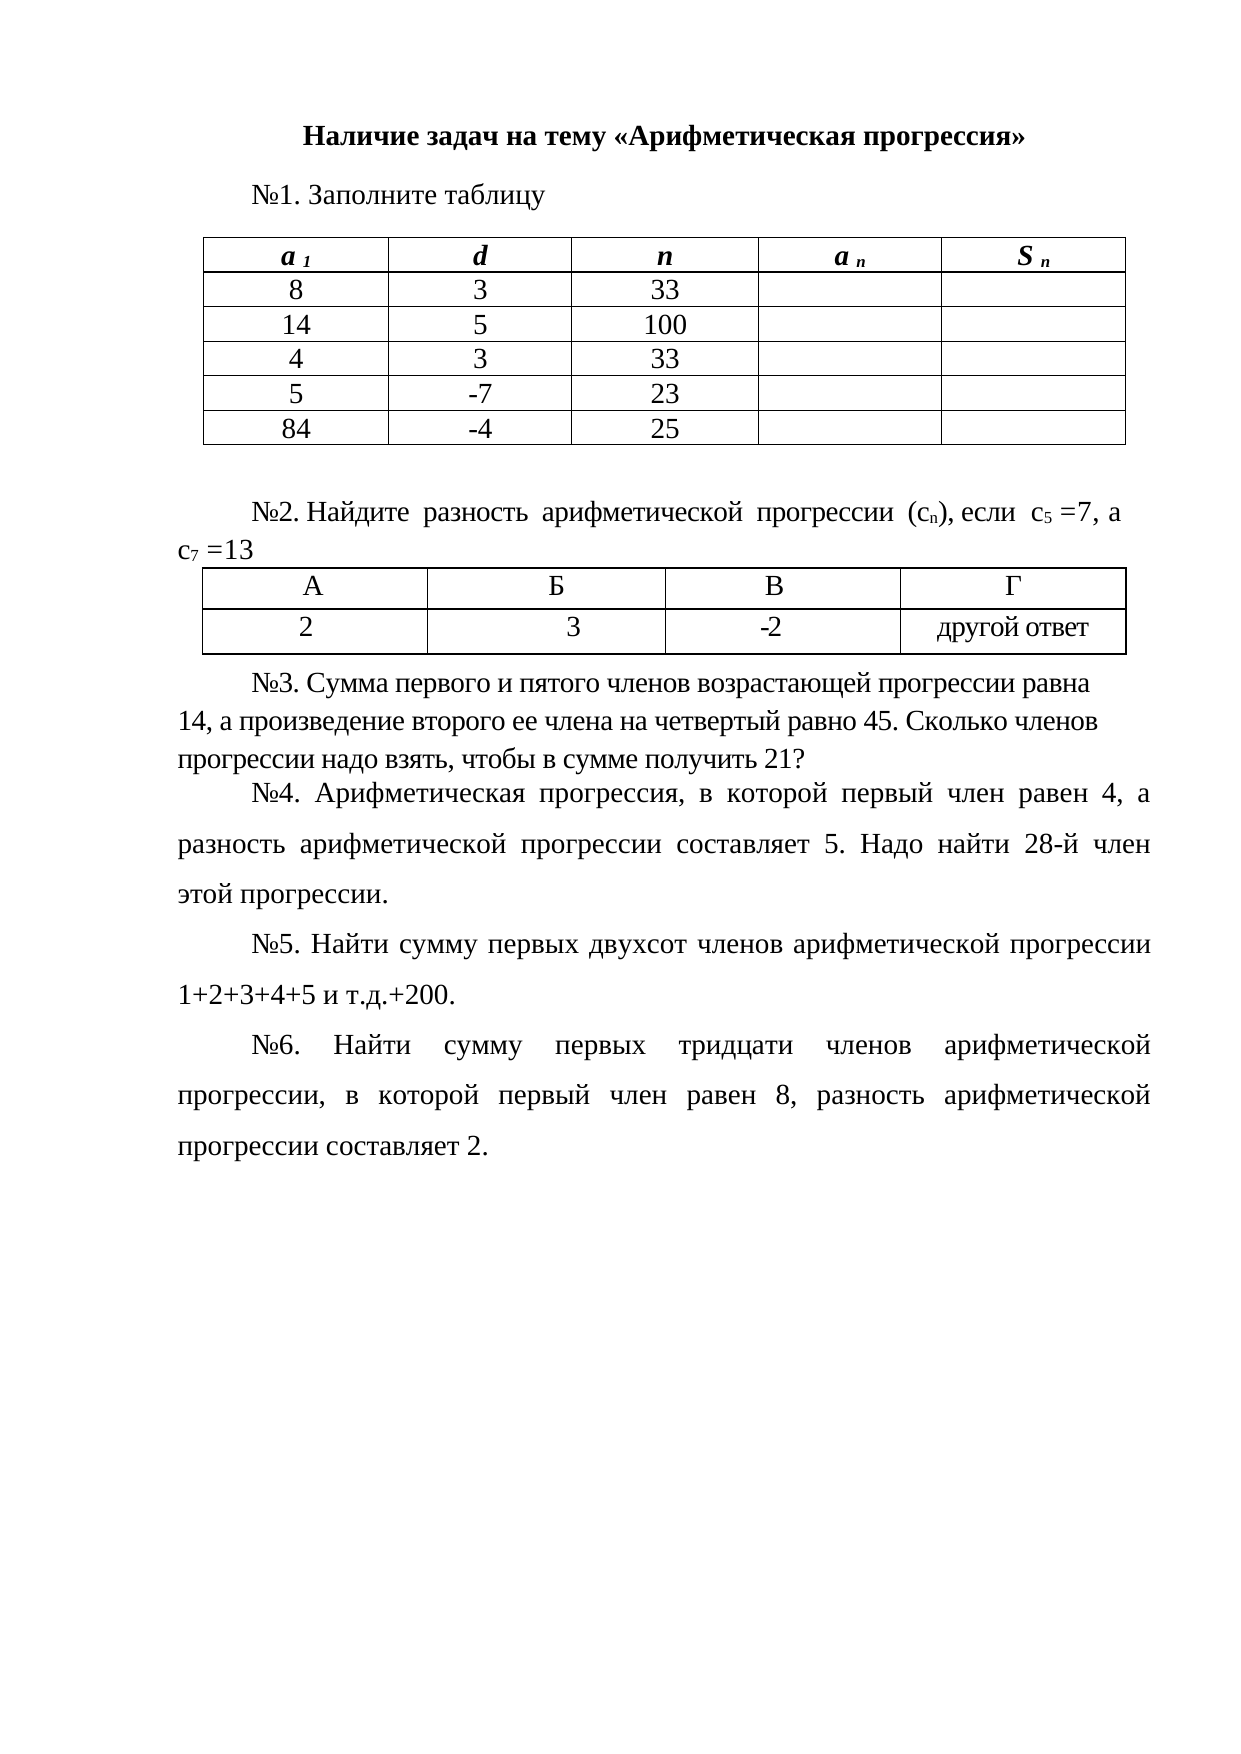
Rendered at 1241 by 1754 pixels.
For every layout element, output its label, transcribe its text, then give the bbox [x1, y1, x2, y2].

text №4. Арифметическая прогрессия, в которой первый член равен 4, а разность арифметической прогрессии составляет 5. Надо найти 28-й член этой прогрессии. [177, 776, 1152, 910]
table_cell 100 [572, 307, 758, 341]
table_cell 4 [204, 342, 388, 375]
text №3. Сумма первого и пятого членов возрастающей прогрессии равна 14, а произведение второго ее члена на четвертый равно 45. Сколько членов прогрессии надо взять, чтобы в сумме получить 21? [177, 662, 1122, 776]
table_cell [759, 376, 941, 410]
table_cell [942, 307, 1125, 341]
table_cell 84 [204, 411, 388, 444]
text №2. Найдите разность арифметической прогрессии (сn), если с5 =7, а с7 =13 [177, 491, 1122, 567]
table_header n [572, 238, 758, 271]
table_cell 3 [389, 273, 571, 306]
text №5. Найти сумму первых двухсот членов арифметической прогрессии 1+2+3+4+5 и т.д.+200. [177, 927, 1152, 1010]
text №6. Найти сумму первых тридцати членов арифметической прогрессии, в которой первый член равен 8, разность арифметической прогрессии составляет 2. [177, 1027, 1152, 1161]
table_header a n [759, 238, 941, 271]
table_cell [759, 411, 941, 444]
table_cell [942, 376, 1125, 410]
text №1. Заполните таблицу [177, 177, 1152, 211]
table_header В [666, 569, 900, 608]
table_header d [389, 238, 571, 271]
table_cell -7 [389, 376, 571, 410]
text Наличие задач на тему «Арифметическая прогрессия» [177, 118, 1152, 152]
table_header Г [901, 569, 1125, 608]
table_cell -4 [389, 411, 571, 444]
table_cell 8 [204, 273, 388, 306]
table_cell [942, 273, 1125, 306]
table_cell 2 [203, 610, 427, 653]
table_cell 5 [204, 376, 388, 410]
table_header a 1 [204, 238, 388, 271]
table_cell 14 [204, 307, 388, 341]
table_header S n [942, 238, 1125, 271]
table_cell 25 [572, 411, 758, 444]
table_cell [759, 307, 941, 341]
table_cell 33 [572, 273, 758, 306]
table_header А [203, 569, 427, 608]
table_cell 23 [572, 376, 758, 410]
table_cell 3 [428, 610, 665, 653]
table_cell 33 [572, 342, 758, 375]
table_cell [759, 342, 941, 375]
table_cell [942, 411, 1125, 444]
table_cell 5 [389, 307, 571, 341]
table_cell 3 [389, 342, 571, 375]
table_header Б [428, 569, 665, 608]
table_cell другой ответ [901, 610, 1125, 653]
table_cell [942, 342, 1125, 375]
table_cell [759, 273, 941, 306]
table_cell -2 [666, 610, 900, 653]
